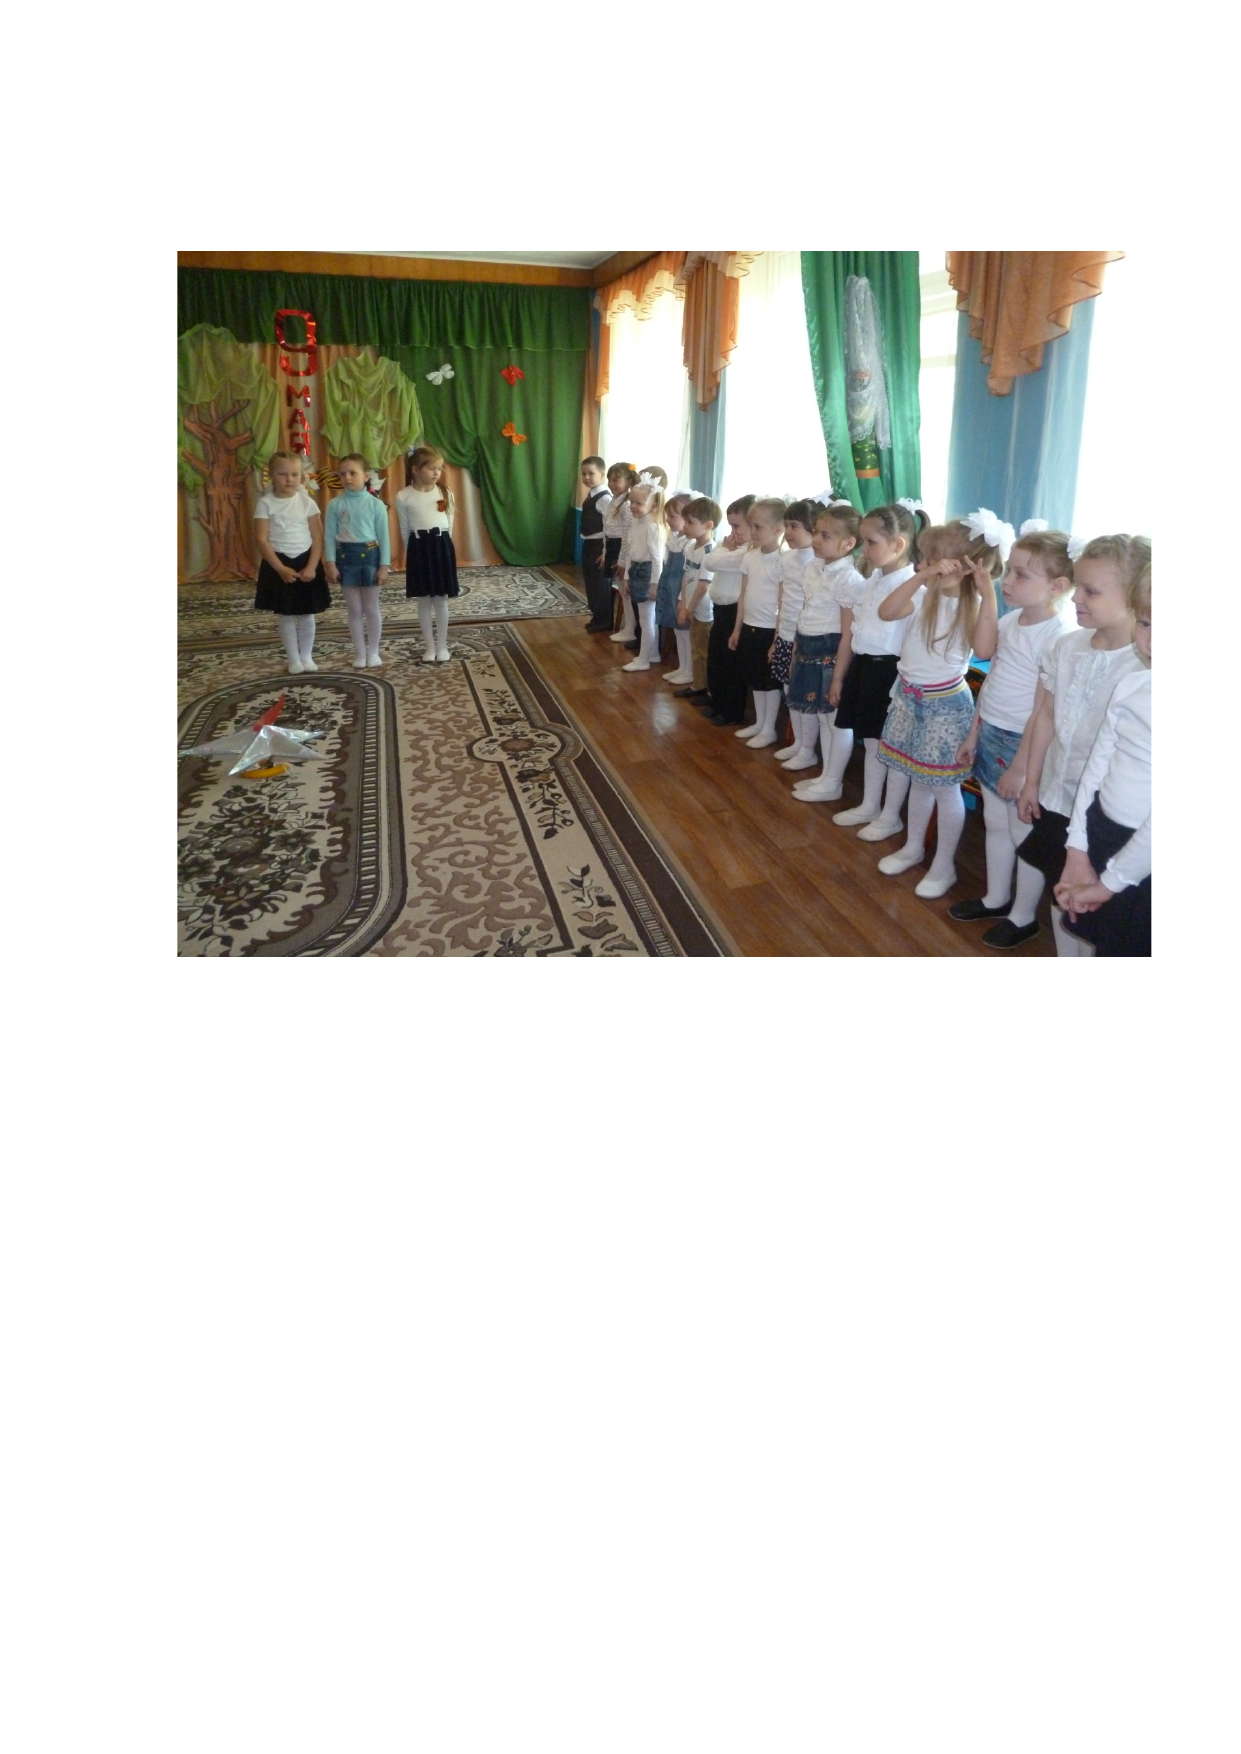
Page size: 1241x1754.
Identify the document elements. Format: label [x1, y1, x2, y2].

picture [177, 251, 1152, 957]
